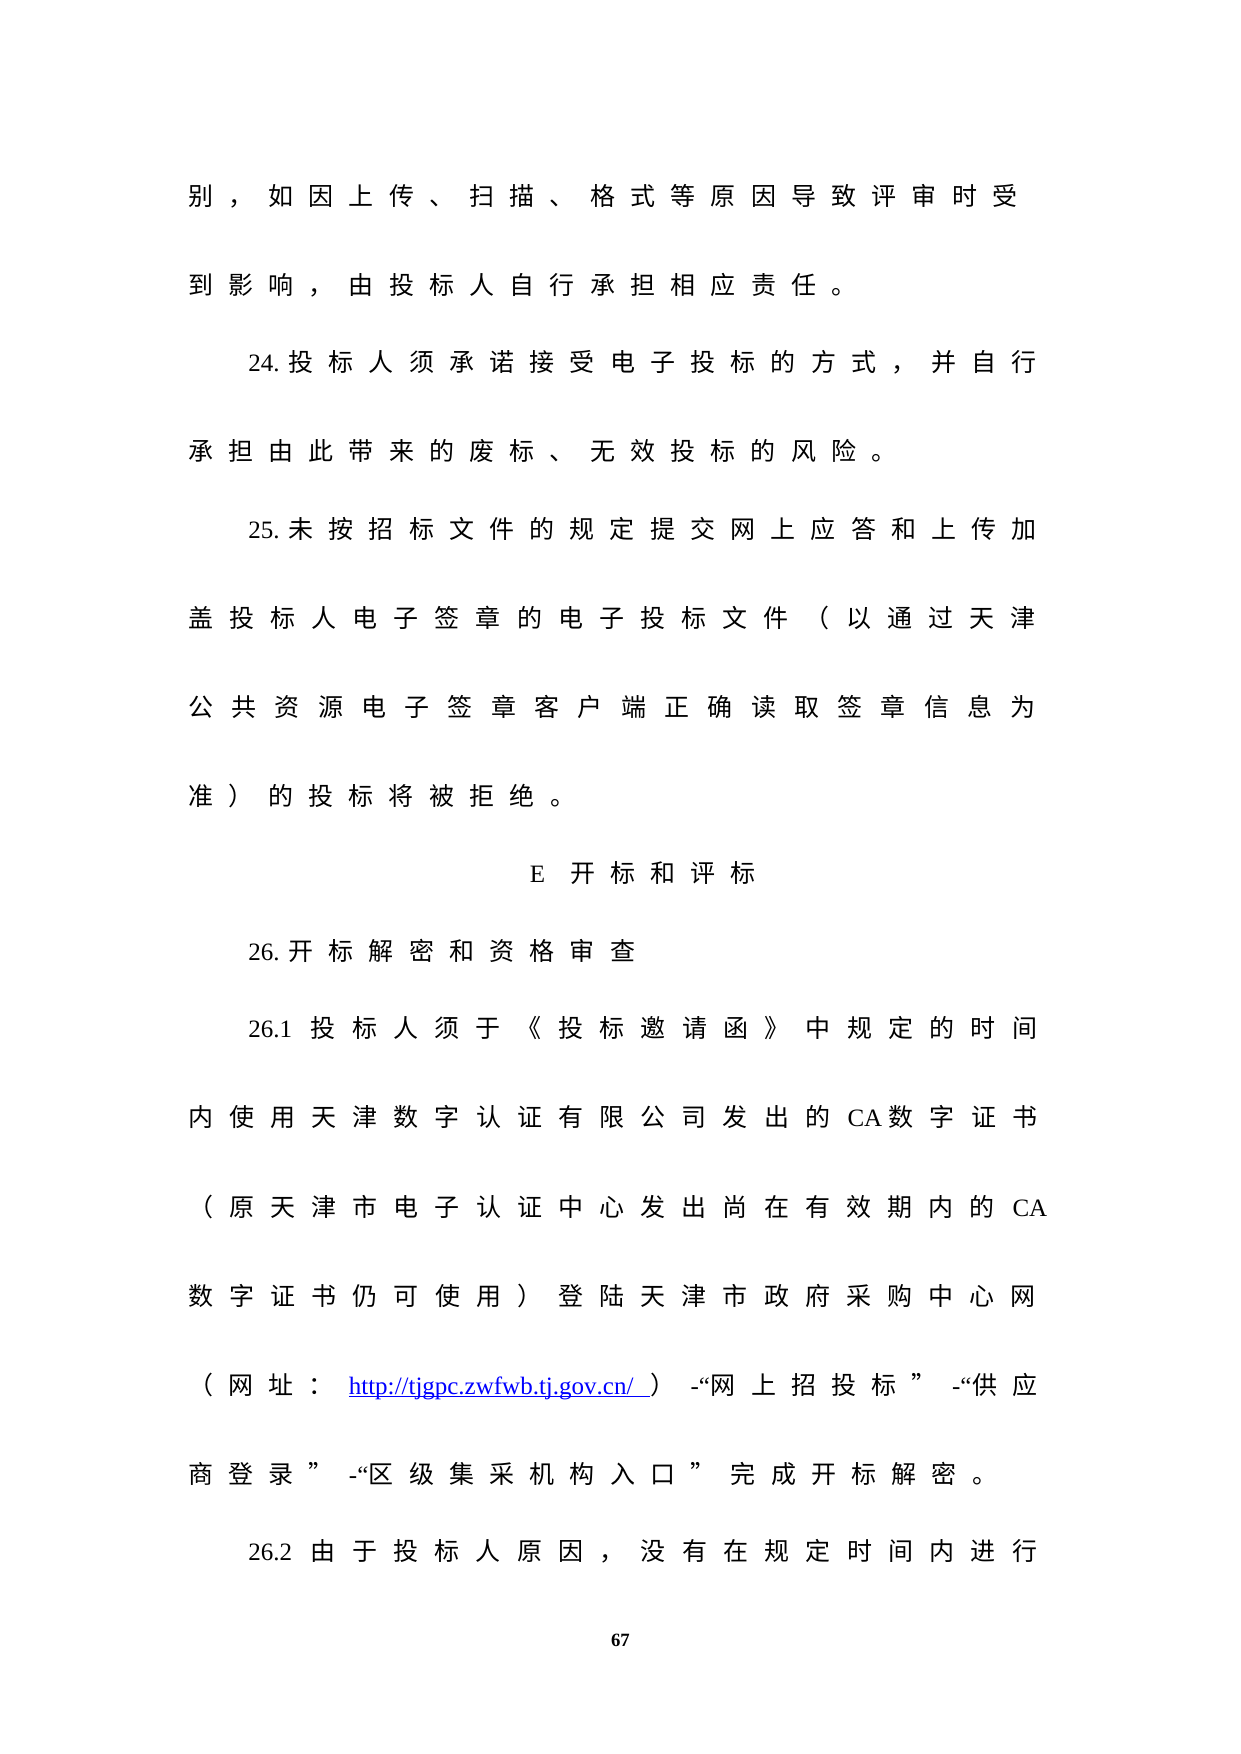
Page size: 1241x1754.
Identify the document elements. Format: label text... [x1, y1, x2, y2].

text 24. 投标人须承诺接受电子投标的方式，并自行承担由此带来的废标、无效投标的风险。 [188, 331, 1052, 479]
text 25. 未按招标文件的规定提交网上应答和上传加盖投标人电子签章的电子投标文件（以通过天津公共资源电子签章客户端正确读取签章信息为准）的投标将被拒绝。 [188, 498, 1052, 824]
text 26. 开标解密和资格审查 [188, 920, 1052, 979]
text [188, 164, 1052, 313]
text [188, 1520, 1052, 1579]
text 26.1 投标人须于《投标邀请函》中规定的时间内使用天津数字认证有限公司发出的CA数字证书（原天津市电子认证中心发出尚在有效期内的CA数字证书仍可使用）登陆天津市政府采购中心网（网址：http://tjgpc.zwfwb.tj.gov.cn/）-“网上招投标”-“供应商登录”-“区级集采机构入口”完成开标解密。 [188, 997, 1052, 1502]
text E 开标和评标 [188, 842, 1052, 902]
